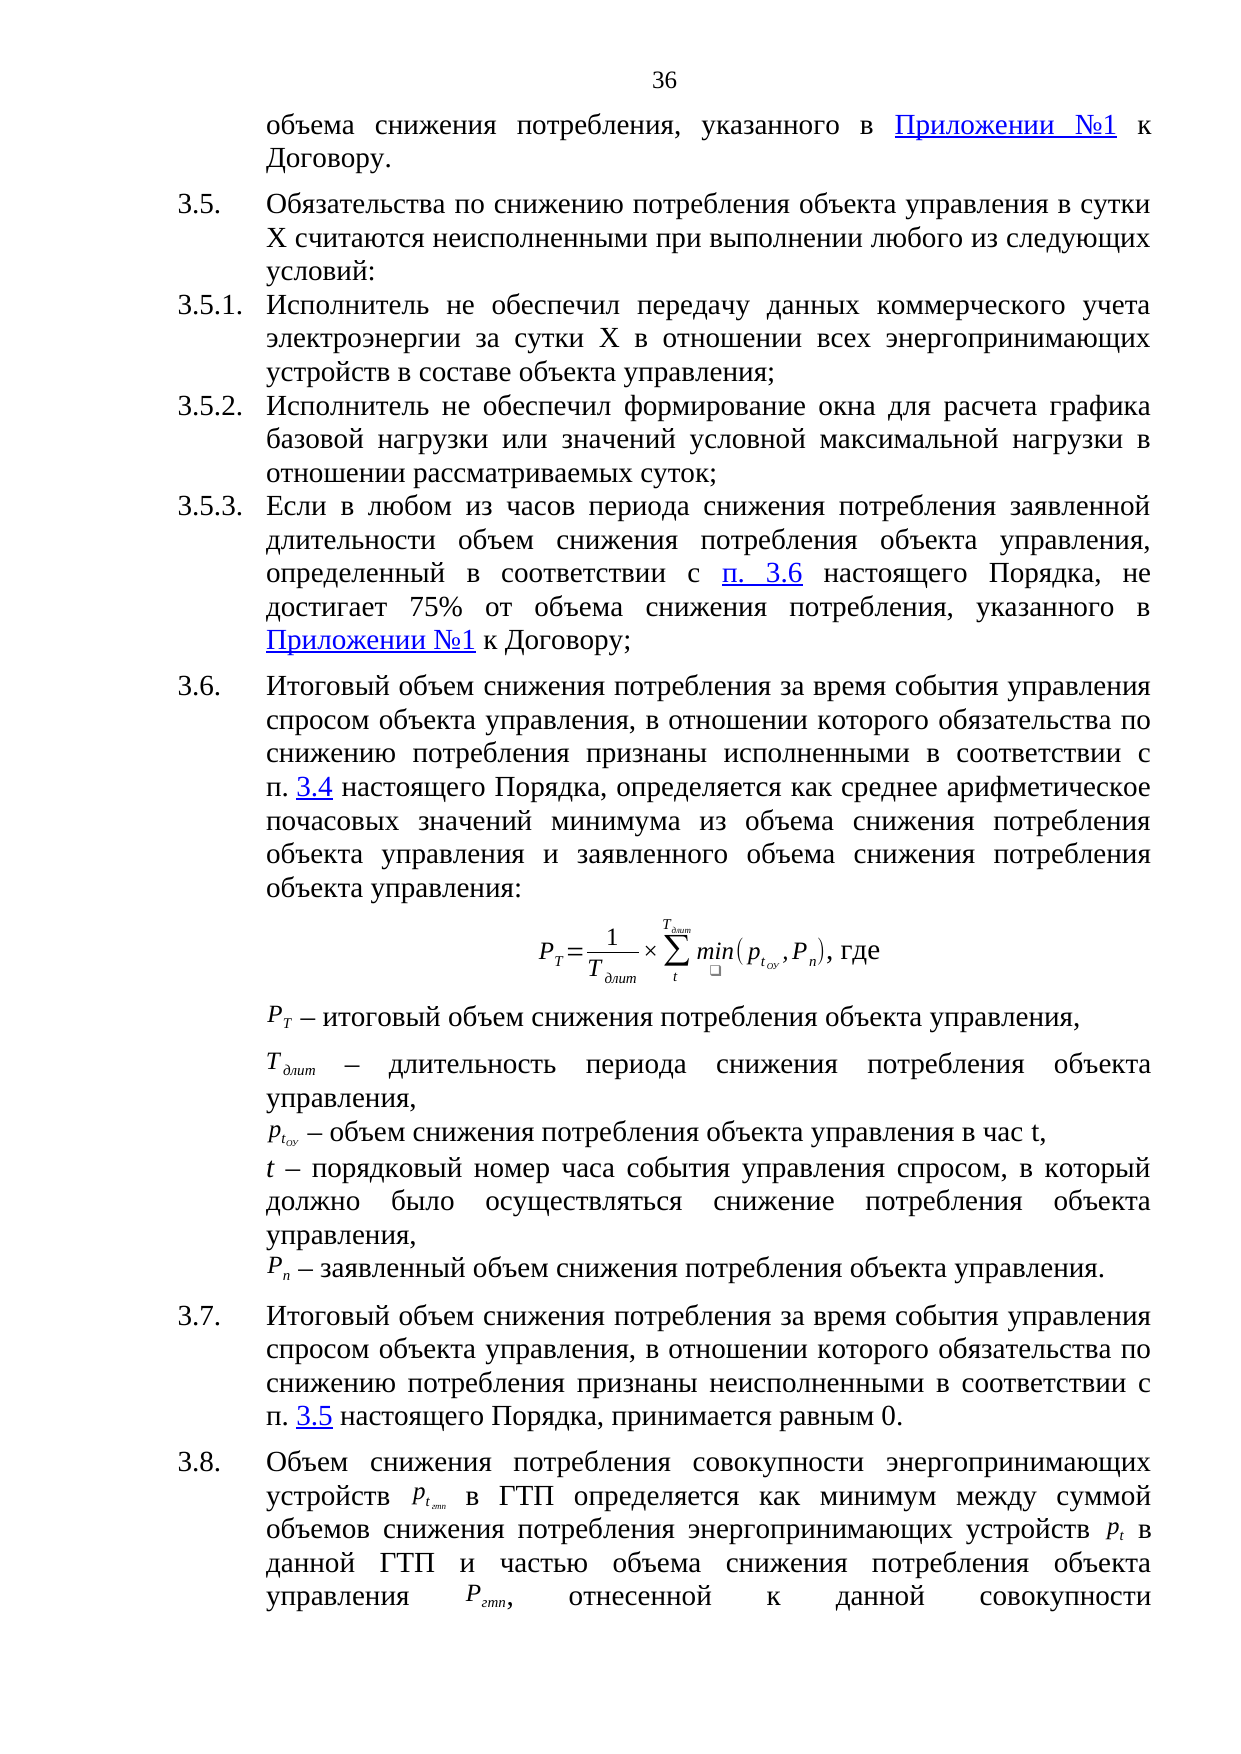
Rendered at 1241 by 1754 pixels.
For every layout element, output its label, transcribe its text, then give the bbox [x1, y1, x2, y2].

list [177, 107, 1152, 174]
list Исполнитель не обеспечил формирование окна для расчета графика базовой нагрузки или значений условной максимальной нагрузки в отношении рассматриваемых суток; [177, 388, 1152, 488]
list Обязательства по снижению потребления объекта управления в сутки X считаются неисполненными при выполнении любого из следующих условий: [177, 186, 1152, 287]
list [177, 1444, 1152, 1612]
list Итоговый объем снижения потребления за время события управления спросом объекта управления, в отношении которого обязательства по снижению потребления признаны исполненными в соответствии с п. 3.4 настоящего Порядка, определяется как среднее арифметическое почасовых значений минимума из объема снижения потребления объекта управления и заявленного объема снижения потребления объекта управления: [177, 668, 1152, 903]
text t – порядковый номер часа события управления спросом, в который должно было осуществляться снижение потребления объекта управления, [266, 1150, 1152, 1251]
text – объем снижения потребления объекта управления в час t, [266, 1114, 1152, 1150]
text – заявленный объем снижения потребления объекта управления. [266, 1251, 1163, 1285]
list Исполнитель не обеспечил передачу данных коммерческого учета электроэнергии за сутки X в отношении всех энергопринимающих устройств в составе объекта управления; [177, 287, 1152, 388]
text , где [266, 916, 1152, 986]
list Если в любом из часов периода снижения потребления заявленной длительности объем снижения потребления объекта управления, определенный в соответствии с п. 3.6 настоящего Порядка, не достигает 75% от объема снижения потребления, указанного в Приложении №1 к Договору; [177, 488, 1152, 656]
list Итоговый объем снижения потребления за время события управления спросом объекта управления, в отношении которого обязательства по снижению потребления признаны неисполненными в соответствии с п. 3.5 настоящего Порядка, принимается равным 0. [177, 1298, 1152, 1432]
text – длительность периода снижения потребления объекта управления, [266, 1046, 1152, 1114]
text – итоговый объем снижения потребления объекта управления, [266, 999, 1152, 1033]
